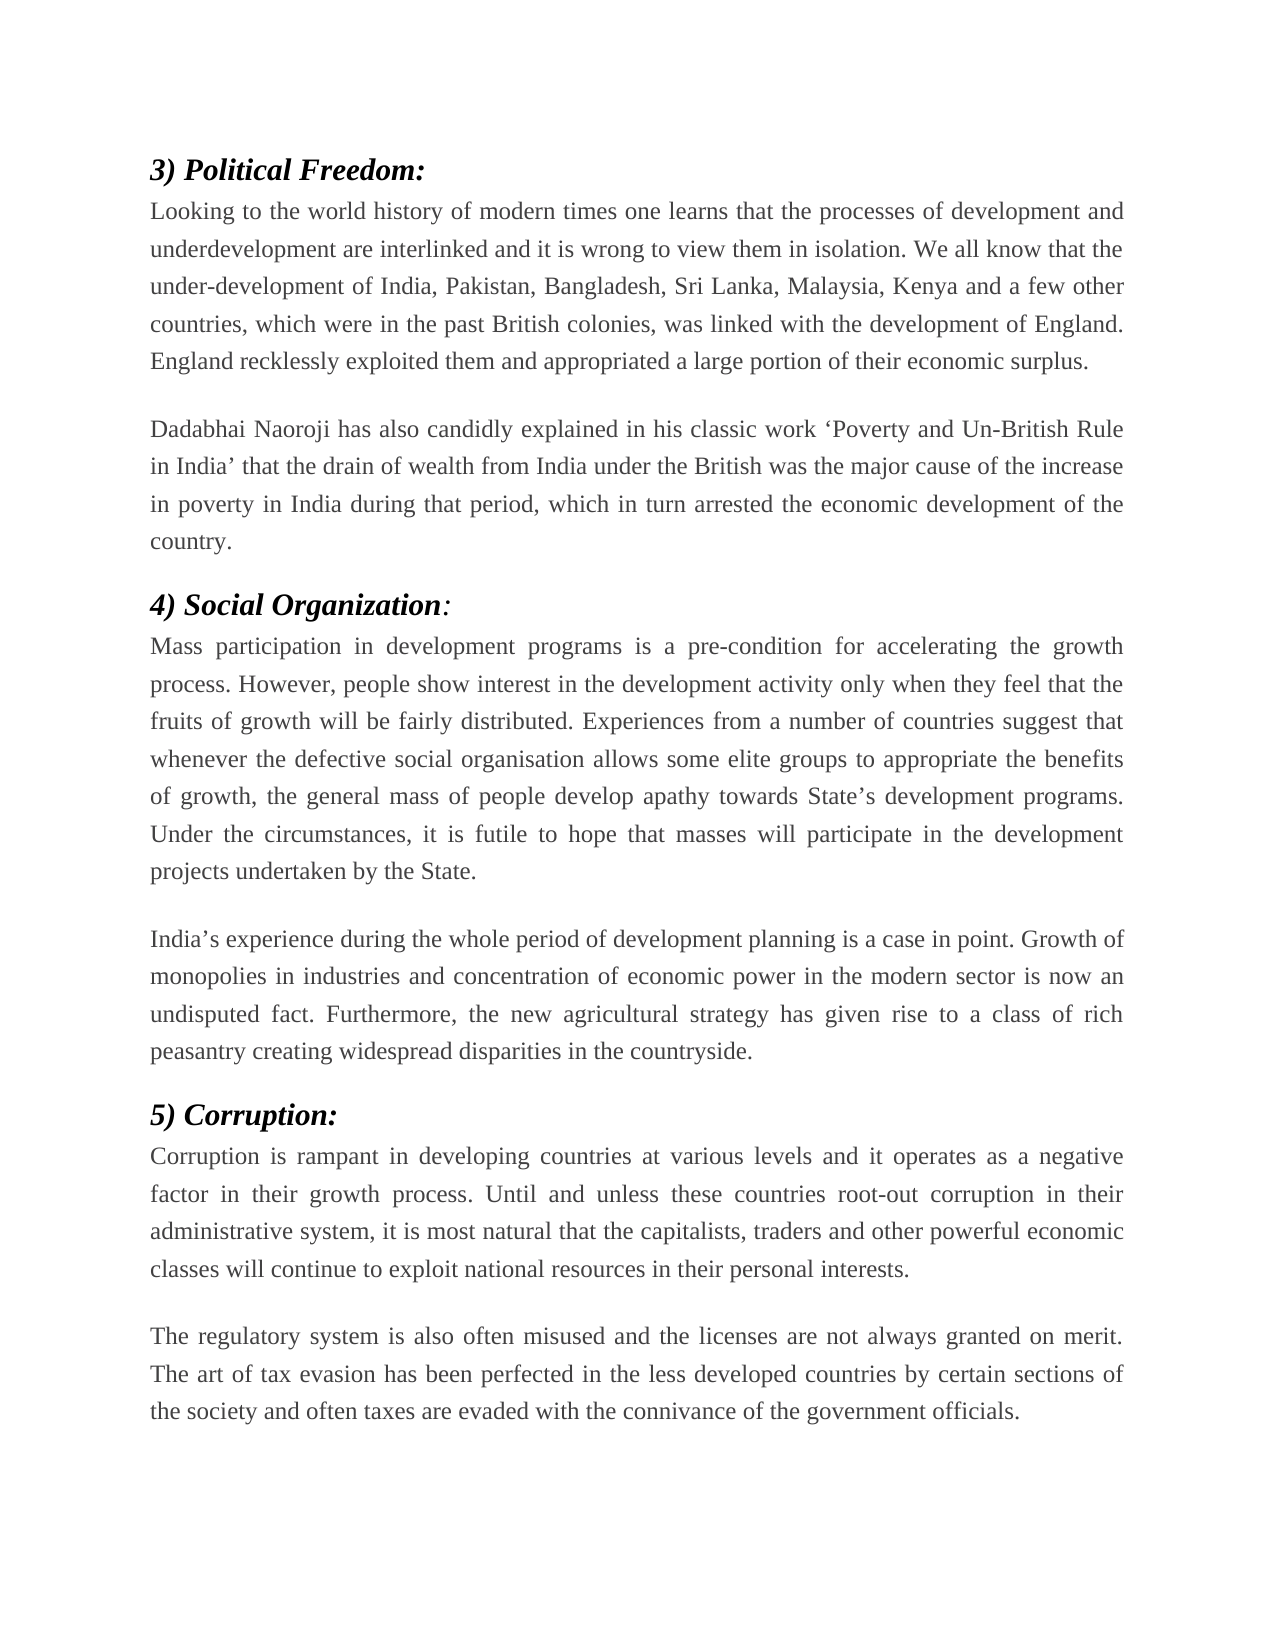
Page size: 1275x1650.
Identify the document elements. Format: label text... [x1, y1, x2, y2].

text Corruption is rampant in developing countries at various levels and it operates as a negative factor in their growth process. Until and unless these countries root-out corruption in their administrative system, it is most natural that the capitalists, traders and other powerful economic classes will continue to exploit national resources in their personal interests. [150, 1132, 1125, 1282]
text Mass participation in development programs is a pre-condition for accelerating the growth process. However, people show interest in the development activity only when they feel that the fruits of growth will be fairly distributed. Experiences from a number of countries suggest that whenever the defective social organisation allows some elite groups to appropriate the benefits of growth, the general mass of people develop apathy towards State’s development programs. Under the circumstances, it is futile to hope that masses will participate in the development projects undertaken by the State. [150, 622, 1125, 885]
text India’s experience during the whole period of development planning is a case in point. Growth of monopolies in industries and concentration of economic power in the modern sector is now an undisputed fact. Furthermore, the new agricultural strategy has given rise to a class of rich peasantry creating widespread disparities in the countryside. [150, 915, 1125, 1065]
text The regulatory system is also often misused and the licenses are not always granted on merit. The art of tax evasion has been perfected in the less developed countries by certain sections of the society and often taxes are evaded with the connivance of the government officials. [150, 1312, 1125, 1425]
subtitle 5) Corruption: [150, 1095, 1125, 1132]
text Looking to the world history of modern times one learns that the processes of development and underdevelopment are interlinked and it is wrong to view them in isolation. We all know that the under-development of India, Pakistan, Bangladesh, Sri Lanka, Malaysia, Kenya and a few other countries, which were in the past British colonies, was linked with the development of England. England recklessly exploited them and appropriated a large portion of their economic surplus. [150, 187, 1125, 375]
text Dadabhai Naoroji has also candidly explained in his classic work ‘Poverty and Un-British Rule in India’ that the drain of wealth from India under the British was the major cause of the increase in poverty in India during that period, which in turn arrested the economic development of the country. [150, 405, 1125, 555]
subtitle 3) Political Freedom: [150, 150, 1125, 187]
subtitle 4) Social Organization: [150, 585, 1125, 622]
